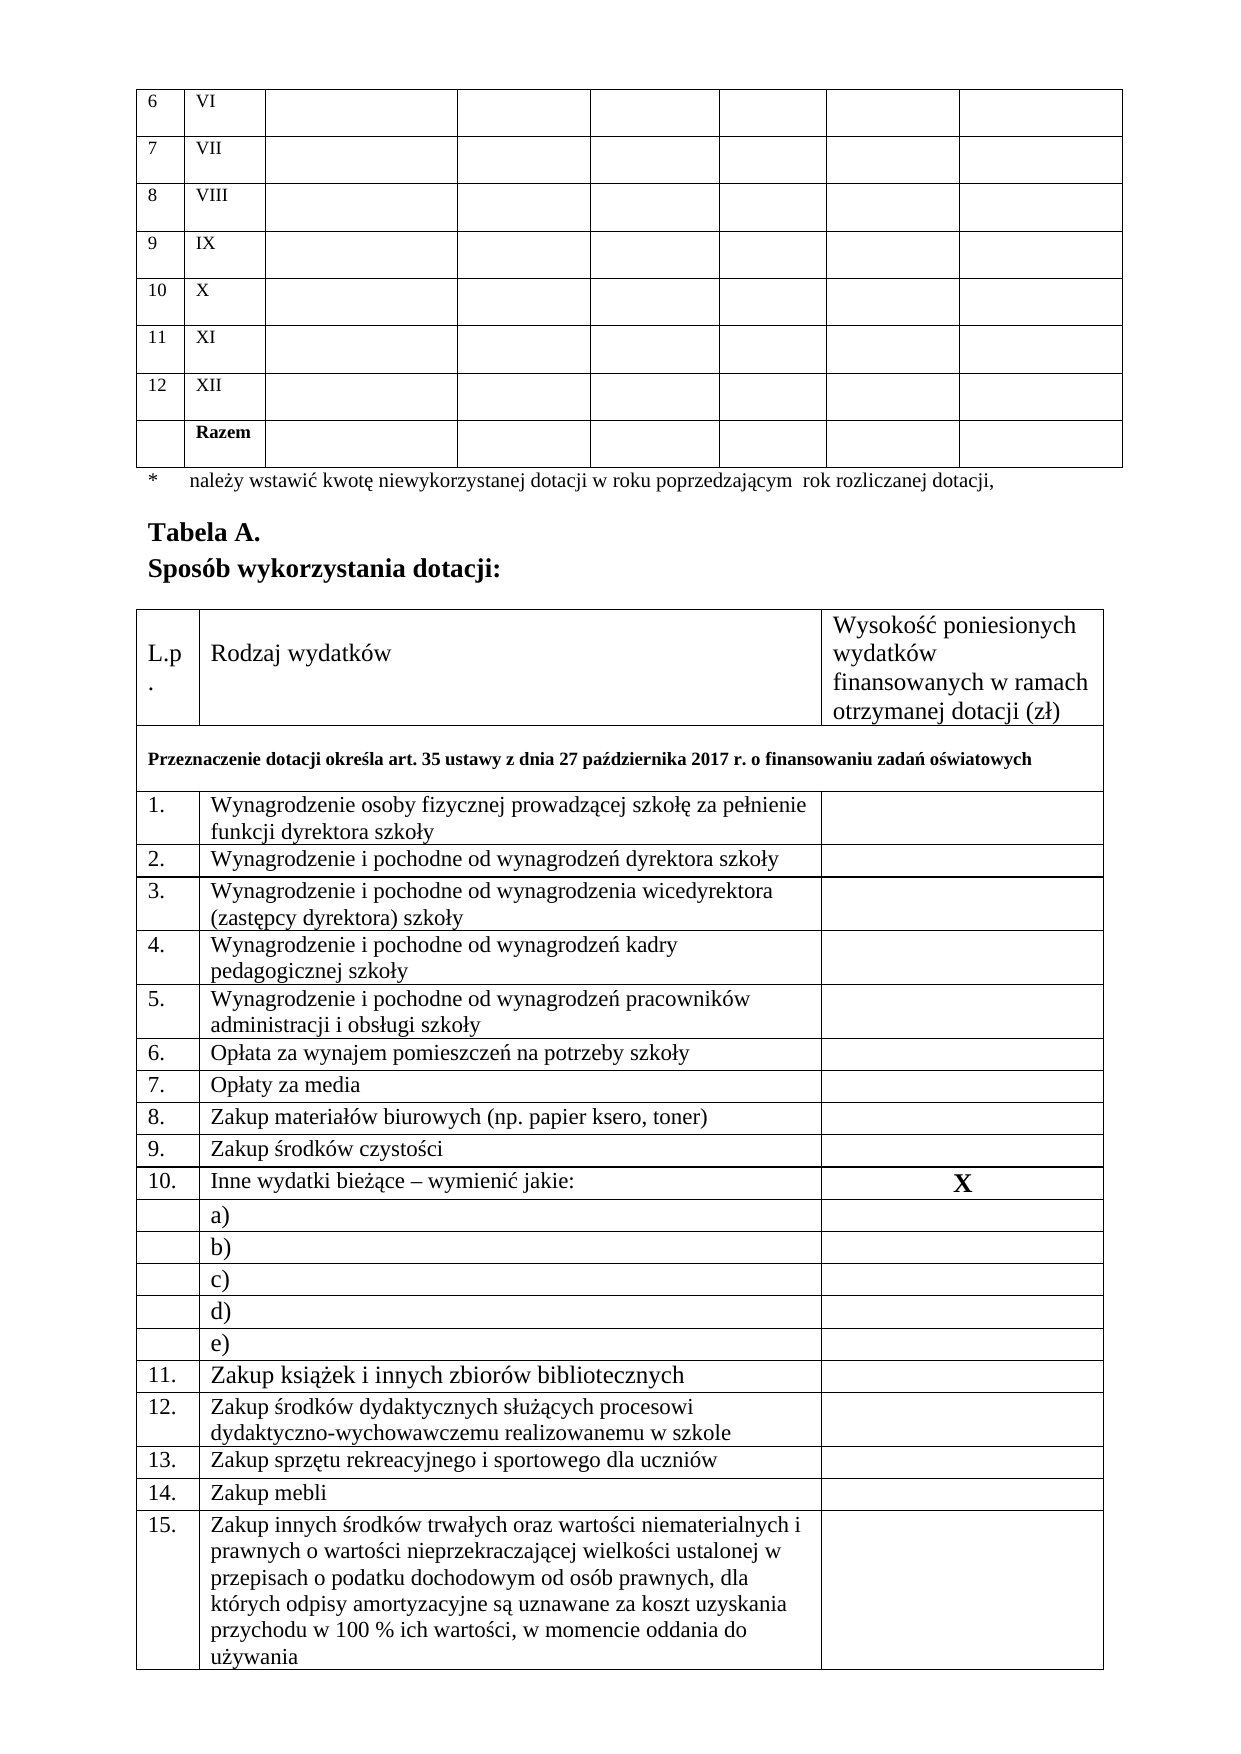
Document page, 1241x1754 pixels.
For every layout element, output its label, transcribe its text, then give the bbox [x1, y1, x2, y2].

table_cell [822, 1511, 1103, 1669]
table_cell [458, 90, 590, 136]
table_cell [822, 1296, 1103, 1327]
table_cell [591, 421, 719, 467]
table_cell [137, 1264, 199, 1295]
table_cell e) [200, 1329, 821, 1359]
table_cell 11. [137, 1361, 199, 1392]
table_cell [458, 326, 590, 372]
table_cell [266, 232, 457, 278]
table_cell Zakup materiałów biurowych (np. papier ksero, toner) [200, 1103, 821, 1134]
table_cell [822, 1200, 1103, 1231]
table_cell [822, 1447, 1103, 1478]
table_cell VII [185, 137, 265, 183]
table_cell [960, 421, 1122, 467]
table_cell Przeznaczenie dotacji określa art. 35 ustawy z dnia 27 października 2017 r. o finansowaniu zadań oświatowych [137, 726, 1103, 791]
table_cell c) [200, 1264, 821, 1295]
table_cell [137, 1329, 199, 1359]
table_cell d) [200, 1296, 821, 1327]
table_cell [458, 137, 590, 183]
table_cell VIII [185, 184, 265, 231]
table_cell 14. [137, 1479, 199, 1510]
table_cell XII [185, 374, 265, 420]
table_cell Wynagrodzenie osoby fizycznej prowadzącej szkołę za pełnienie funkcji dyrektora szkoły [200, 792, 821, 844]
table_cell [822, 792, 1103, 844]
table_cell [960, 232, 1122, 278]
table_cell [720, 137, 826, 183]
table_cell Wynagrodzenie i pochodne od wynagrodzeń dyrektora szkoły [200, 845, 821, 876]
table_cell [458, 421, 590, 467]
table_cell [822, 1232, 1103, 1263]
table_cell 6. [137, 1039, 199, 1070]
table_cell [827, 421, 959, 467]
table_cell [827, 279, 959, 325]
table_cell b) [200, 1232, 821, 1263]
table_cell [720, 279, 826, 325]
table_cell 12 [137, 374, 184, 420]
table_cell [137, 1200, 199, 1231]
table_cell [960, 90, 1122, 136]
table_cell [720, 374, 826, 420]
table_cell [591, 232, 719, 278]
table_cell 10. [137, 1168, 199, 1199]
table_cell 9 [137, 232, 184, 278]
table_cell [266, 137, 457, 183]
table_cell [822, 985, 1103, 1038]
table_cell Razem [185, 421, 265, 467]
table_cell [458, 374, 590, 420]
table_header L.p. [137, 610, 199, 725]
table_cell [960, 326, 1122, 372]
table_cell Zakup mebli [200, 1479, 821, 1510]
table_cell [458, 184, 590, 231]
table_cell [720, 326, 826, 372]
table_cell [827, 137, 959, 183]
table_cell [822, 931, 1103, 984]
table_cell Inne wydatki bieżące – wymienić jakie: [200, 1168, 821, 1199]
table_cell Zakup środków czystości [200, 1135, 821, 1166]
table_cell Zakup sprzętu rekreacyjnego i sportowego dla uczniów [200, 1447, 821, 1478]
table_cell 12. [137, 1393, 199, 1446]
table_cell [827, 374, 959, 420]
table_cell [591, 374, 719, 420]
table_cell [822, 1393, 1103, 1446]
table_cell Opłaty za media [200, 1071, 821, 1102]
table_cell a) [200, 1200, 821, 1231]
table_cell [137, 421, 184, 467]
table_cell [591, 90, 719, 136]
table_cell [266, 374, 457, 420]
table_cell 9. [137, 1135, 199, 1166]
table_cell [960, 279, 1122, 325]
table_cell 7. [137, 1071, 199, 1102]
table_cell 4. [137, 931, 199, 984]
table_cell [266, 90, 457, 136]
table_cell [822, 1071, 1103, 1102]
table_cell [822, 845, 1103, 876]
table_cell [822, 1479, 1103, 1510]
table_cell [822, 1264, 1103, 1295]
table_cell Wynagrodzenie i pochodne od wynagrodzenia wicedyrektora (zastępcy dyrektora) szkoły [200, 878, 821, 930]
table_cell [458, 279, 590, 325]
table_cell X [185, 279, 265, 325]
table_cell [266, 184, 457, 231]
table_cell [827, 232, 959, 278]
table_cell 8 [137, 184, 184, 231]
text * należy wstawić kwotę niewykorzystanej dotacji w roku poprzedzającym rok rozliczanej dotacji, [148, 468, 1093, 492]
table_cell [591, 184, 719, 231]
table_cell [720, 232, 826, 278]
table_cell [960, 374, 1122, 420]
table_cell Wynagrodzenie i pochodne od wynagrodzeń kadry pedagogicznej szkoły [200, 931, 821, 984]
table_cell [591, 279, 719, 325]
table_cell 3. [137, 878, 199, 930]
table_header Wysokość poniesionych wydatków finansowanych w ramach otrzymanej dotacji (zł) [822, 610, 1103, 725]
table_cell Wynagrodzenie i pochodne od wynagrodzeń pracowników administracji i obsługi szkoły [200, 985, 821, 1038]
table_cell [822, 1135, 1103, 1166]
table_cell 8. [137, 1103, 199, 1134]
table_cell IX [185, 232, 265, 278]
table_cell X [822, 1168, 1103, 1199]
table_cell [720, 184, 826, 231]
table_cell 7 [137, 137, 184, 183]
table_cell [137, 1296, 199, 1327]
table_cell 1. [137, 792, 199, 844]
table_cell 5. [137, 985, 199, 1038]
table_cell XI [185, 326, 265, 372]
table_cell [827, 326, 959, 372]
table_cell 11 [137, 326, 184, 372]
table_cell [822, 878, 1103, 930]
table_cell [822, 1329, 1103, 1359]
table_cell [822, 1039, 1103, 1070]
table_cell [266, 279, 457, 325]
table_cell Zakup innych środków trwałych oraz wartości niematerialnych i prawnych o wartości nieprzekraczającej wielkości ustalonej w przepisach o podatku dochodowym od osób prawnych, dla których odpisy amortyzacyjne są uznawane za koszt uzyskania przychodu w 100 % ich wartości, w momencie oddania do używania [200, 1511, 821, 1669]
table_cell [591, 137, 719, 183]
table_header Rodzaj wydatków [200, 610, 821, 725]
table_cell 15. [137, 1511, 199, 1669]
table_cell [827, 184, 959, 231]
table_cell [720, 421, 826, 467]
table_cell 13. [137, 1447, 199, 1478]
table_cell Zakup książek i innych zbiorów bibliotecznych [200, 1361, 821, 1392]
table_cell [266, 326, 457, 372]
table_cell [827, 90, 959, 136]
table_cell [137, 1232, 199, 1263]
table_cell [960, 184, 1122, 231]
table_cell VI [185, 90, 265, 136]
table_cell [458, 232, 590, 278]
table_cell [720, 90, 826, 136]
table_cell [266, 421, 457, 467]
table_cell [822, 1103, 1103, 1134]
table_cell [822, 1361, 1103, 1392]
table_cell 6 [137, 90, 184, 136]
text Tabela A. Sposób wykorzystania dotacji: [148, 516, 1093, 583]
table_cell Zakup środków dydaktycznych służących procesowi dydaktyczno-wychowawczemu realizowanemu w szkole [200, 1393, 821, 1446]
table_cell 2. [137, 845, 199, 876]
table_cell Opłata za wynajem pomieszczeń na potrzeby szkoły [200, 1039, 821, 1070]
table_cell [960, 137, 1122, 183]
table_cell 10 [137, 279, 184, 325]
table_cell [591, 326, 719, 372]
